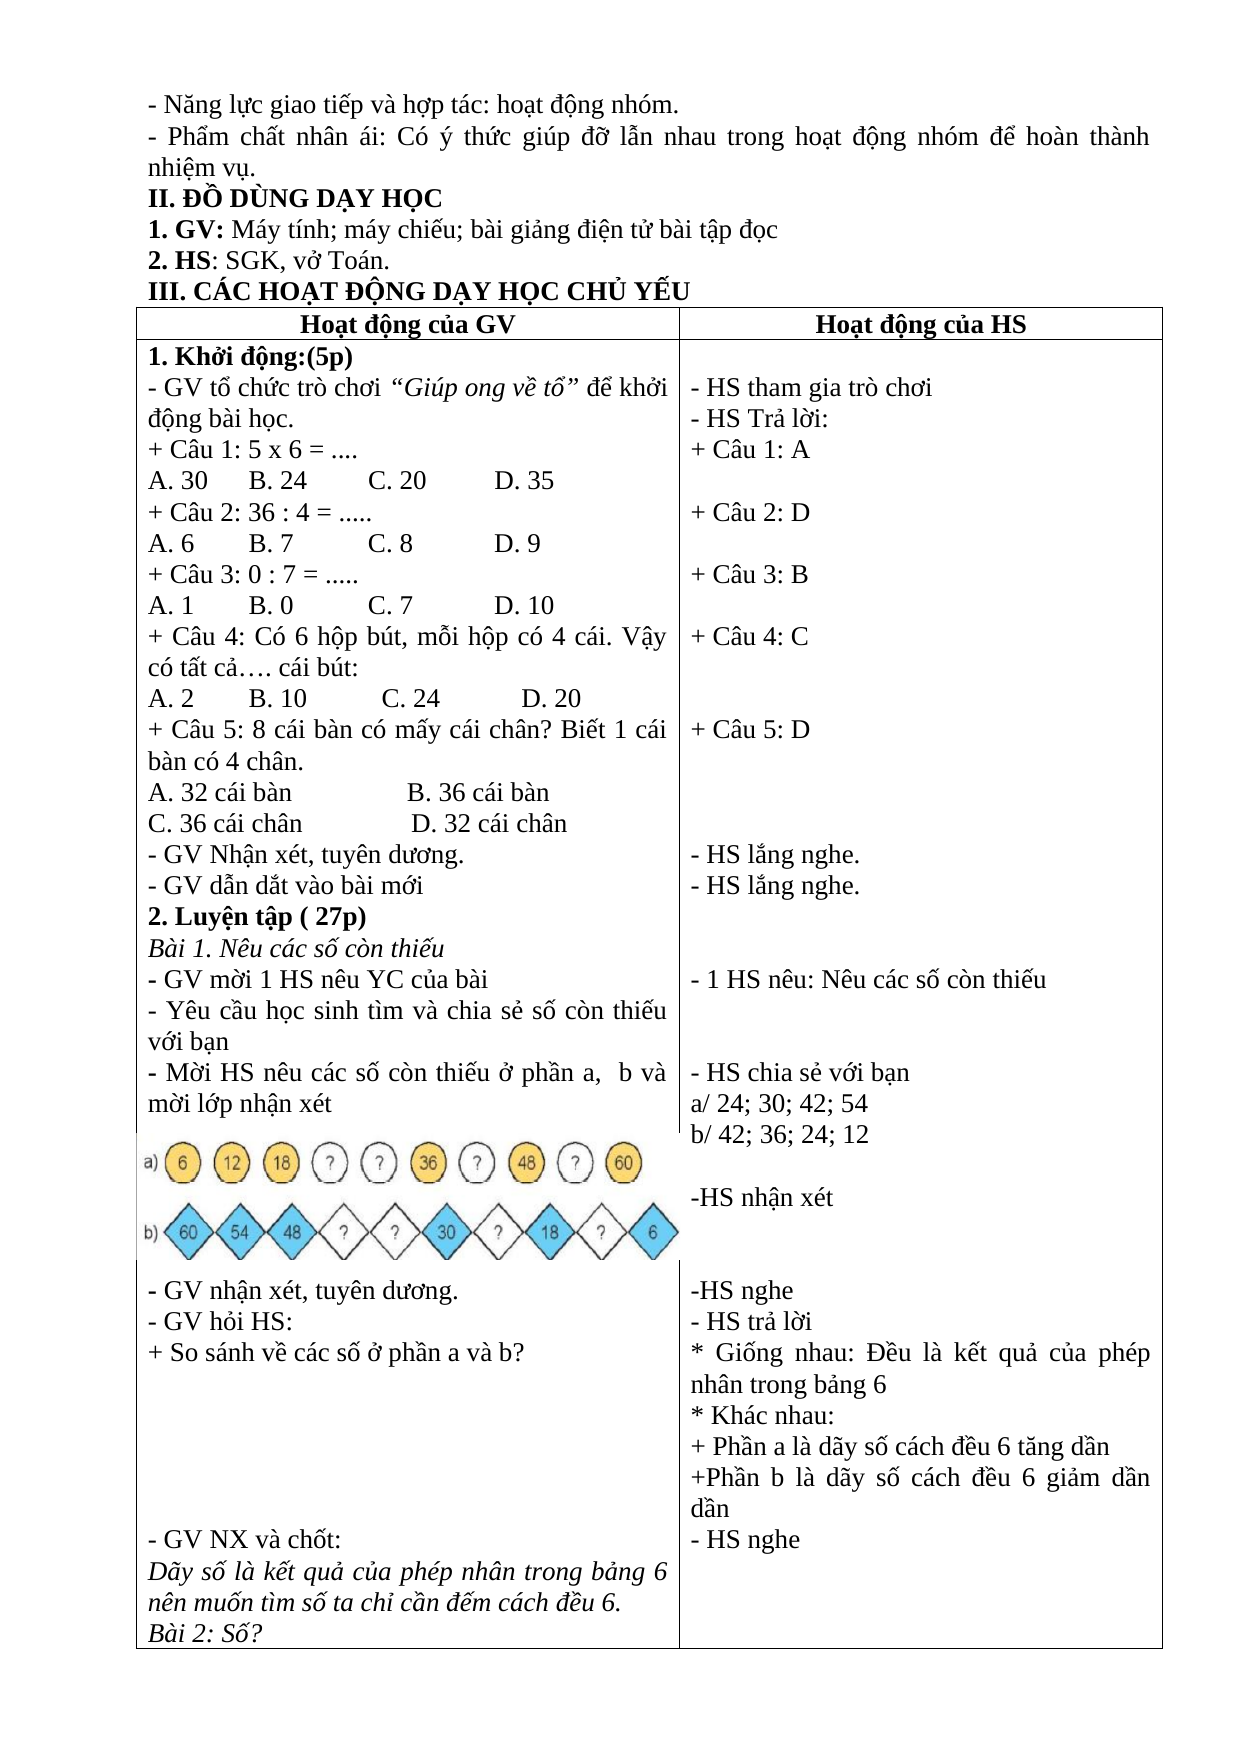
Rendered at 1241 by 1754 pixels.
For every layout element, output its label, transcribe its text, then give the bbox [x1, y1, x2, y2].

text II. ĐỒ DÙNG DẠY HỌC [148, 182, 1152, 213]
text - Phẩm chất nhân ái: Có ý thức giúp đỡ lẫn nhau trong hoạt động nhóm để hoàn thành nhiệm vụ. [148, 120, 1152, 182]
text - Năng lực giao tiếp và hợp tác: hoạt động nhóm. [148, 89, 1152, 120]
text III. CÁC HOẠT ĐỘNG DẠY HỌC CHỦ YẾU [148, 276, 1152, 307]
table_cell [680, 340, 1162, 1648]
text 1. GV: Máy tính; máy chiếu; bài giảng điện tử bài tập đọc [148, 213, 1152, 244]
table_header Hoạt động của GV [137, 308, 679, 339]
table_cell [137, 1259, 679, 1648]
picture [136, 1133, 680, 1259]
table_header Hoạt động của HS [680, 308, 1162, 339]
text 2. HS: SGK, vở Toán. [148, 244, 1152, 276]
